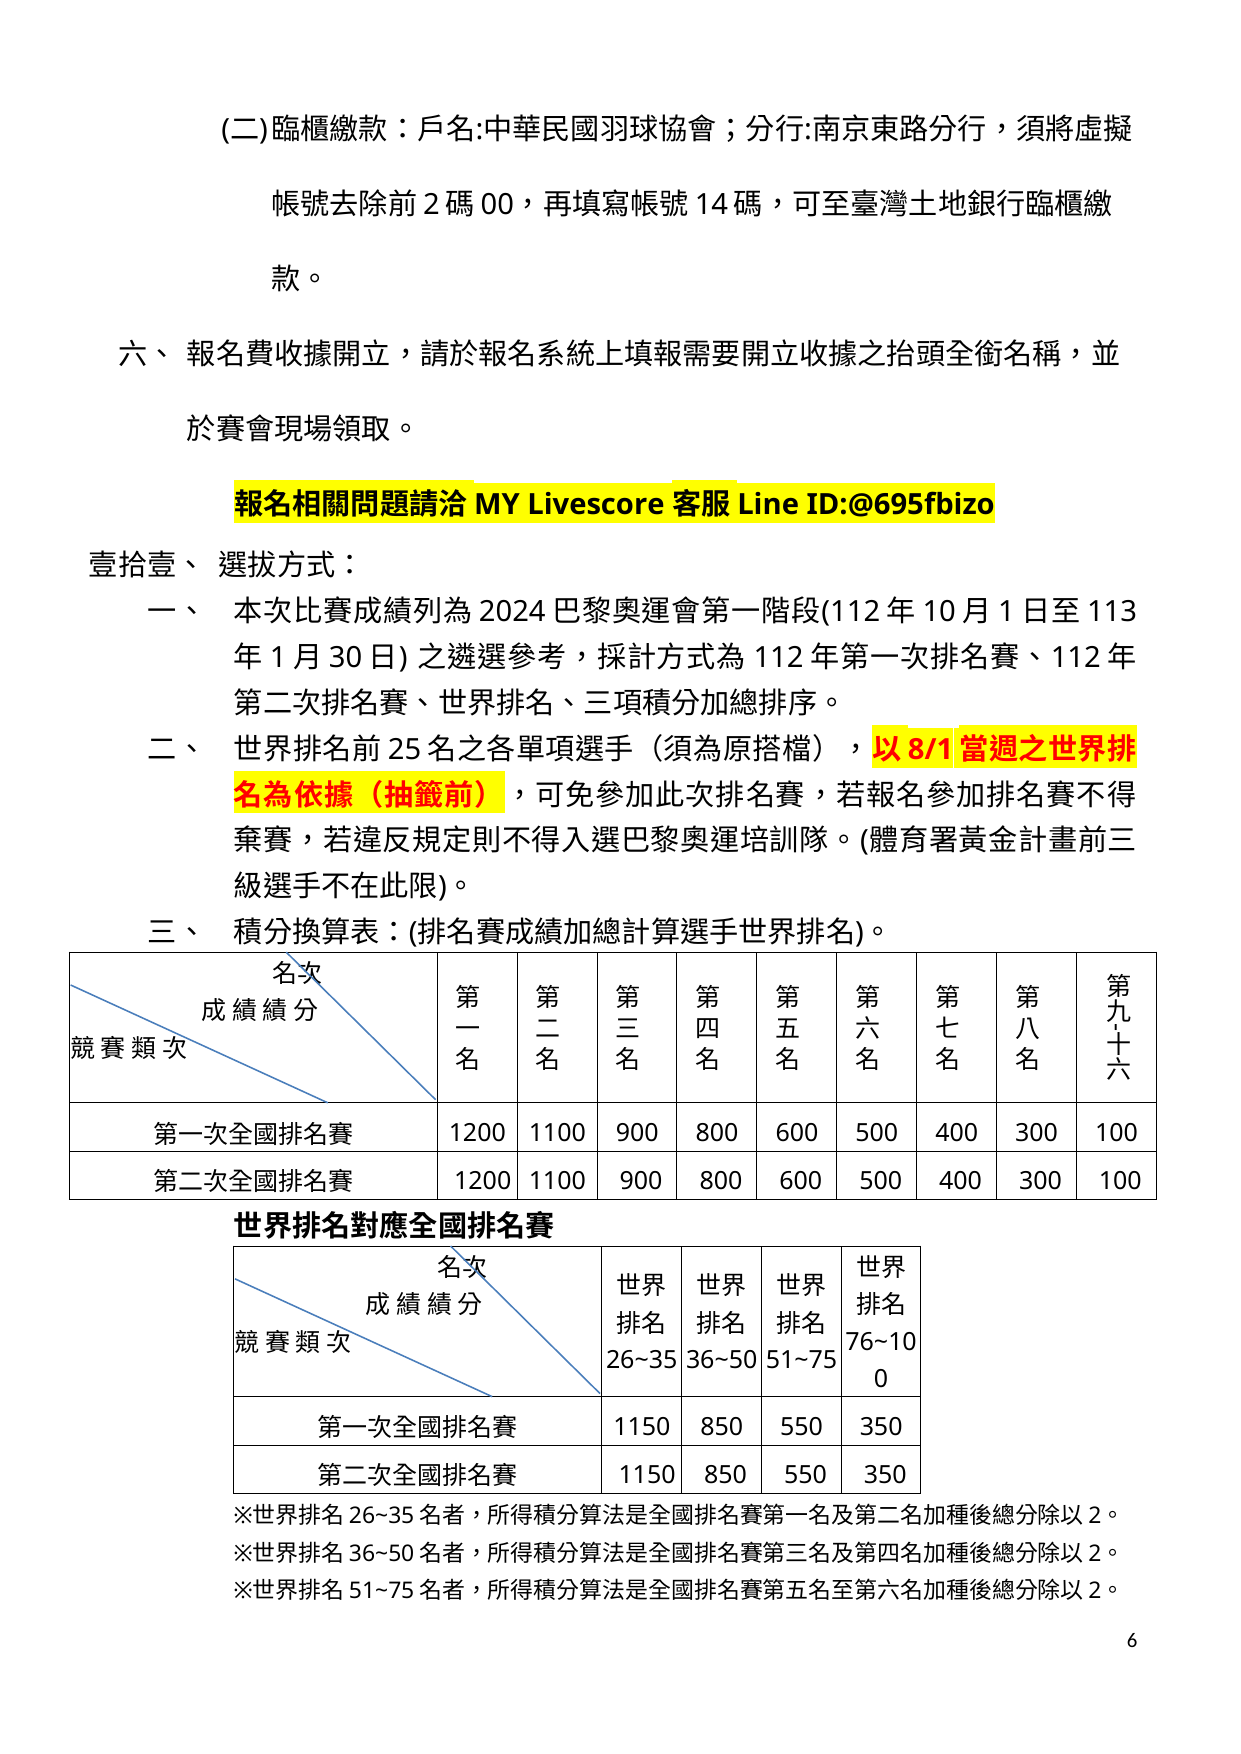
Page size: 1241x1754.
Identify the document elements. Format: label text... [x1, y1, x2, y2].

table_cell 1200 [438, 1152, 517, 1199]
table_cell 1100 [518, 1152, 597, 1199]
text ※世界排名26~35名者，所得積分算法是全國排名賽第一名及第二名加種後總分除以2。 [233, 1493, 1137, 1531]
table_header 第 五 名 [757, 953, 836, 1102]
table_header 世界 排名 26~35 [602, 1247, 681, 1396]
table_header 世界 排名 36~50 [682, 1247, 761, 1396]
table_cell 400 [917, 1103, 996, 1151]
table_cell 500 [837, 1152, 916, 1199]
list 積分換算表：(排名賽成績加總計算選手世界排名)。 [148, 906, 1137, 952]
table_header 第 八 名 [997, 953, 1076, 1102]
list 報名相關問題請洽 MY Livescore 客服 Line ID:@695fbizo [234, 464, 1137, 539]
list 報名費收據開立，請於報名系統上填報需要開立收據之抬頭全銜名稱，並於賽會現場領取。 [118, 314, 1137, 464]
table_cell 850 [682, 1397, 761, 1445]
table_cell 100 [1077, 1152, 1156, 1199]
table_cell 600 [757, 1152, 836, 1199]
table_cell 550 [762, 1397, 841, 1445]
table_cell 第一次全國排名賽 [234, 1397, 601, 1445]
table_cell 350 [842, 1446, 920, 1492]
table_cell 800 [677, 1103, 756, 1151]
table_header 名次 成 績 績 分 競 賽 類 次 [234, 1247, 601, 1396]
table_header 第 二 名 [518, 953, 597, 1102]
table_cell 1150 [602, 1397, 681, 1445]
table_cell 550 [762, 1446, 841, 1492]
list 臨櫃繳款：戶名:中華民國羽球協會；分行:南京東路分行，須將虛擬帳號去除前2碼00，再填寫帳號14碼，可至臺灣土地銀行臨櫃繳款。 [221, 89, 1137, 314]
text ※世界排名51~75名者，所得積分算法是全國排名賽第五名至第六名加種後總分除以2。 [233, 1568, 1137, 1606]
table_cell 300 [997, 1152, 1076, 1199]
table_cell 800 [677, 1152, 756, 1199]
table_header 第 四 名 [677, 953, 756, 1102]
table_cell 第二次全國排名賽 [70, 1152, 437, 1199]
table_cell 第一次全國排名賽 [70, 1103, 437, 1151]
table_header 第 六 名 [837, 953, 916, 1102]
table_header 世界 排名 76~100 [842, 1247, 920, 1396]
table_header 第 一 名 [438, 953, 517, 1102]
table_cell 400 [917, 1152, 996, 1199]
table_header 第九-十六 [1077, 953, 1156, 1102]
table_cell 300 [997, 1103, 1076, 1151]
text 世界排名對應全國排名賽 [234, 1200, 1137, 1246]
text ※世界排名36~50名者，所得積分算法是全國排名賽第三名及第四名加種後總分除以2。 [233, 1531, 1137, 1568]
table_cell 1100 [518, 1103, 597, 1151]
table_cell 第二次全國排名賽 [234, 1446, 601, 1492]
list 本次比賽成績列為2024巴黎奧運會第一階段(112年10月1日至113年1月30日) 之遴選參考，採計方式為112年第一次排名賽、112年第二次排名賽、世界排名、三項積分加總排序。 [148, 585, 1137, 722]
table_header 世界 排名 51~75 [762, 1247, 841, 1396]
table_cell 1200 [438, 1103, 517, 1151]
table_cell 500 [837, 1103, 916, 1151]
table_cell 600 [757, 1103, 836, 1151]
table_cell 900 [598, 1152, 676, 1199]
list 世界排名前25名之各單項選手（須為原搭檔），以8/1當週之世界排名為依據（抽籤前），可免參加此次排名賽，若報名參加排名賽不得棄賽，若違反規定則不得入選巴黎奧運培訓隊。(體育署黃金計畫前三級選手不在此限)。 [148, 722, 1137, 906]
table_cell 350 [842, 1397, 920, 1445]
table_header 第 三 名 [598, 953, 676, 1102]
table_cell 900 [598, 1103, 676, 1151]
table_cell 1150 [602, 1446, 681, 1492]
table_header 名次 成 績 績 分 競 賽 類 次 [70, 953, 437, 1102]
table_cell 850 [682, 1446, 761, 1492]
list 選拔方式： [89, 539, 1137, 585]
table_cell 100 [1077, 1103, 1156, 1151]
table_header 第 七 名 [917, 953, 996, 1102]
